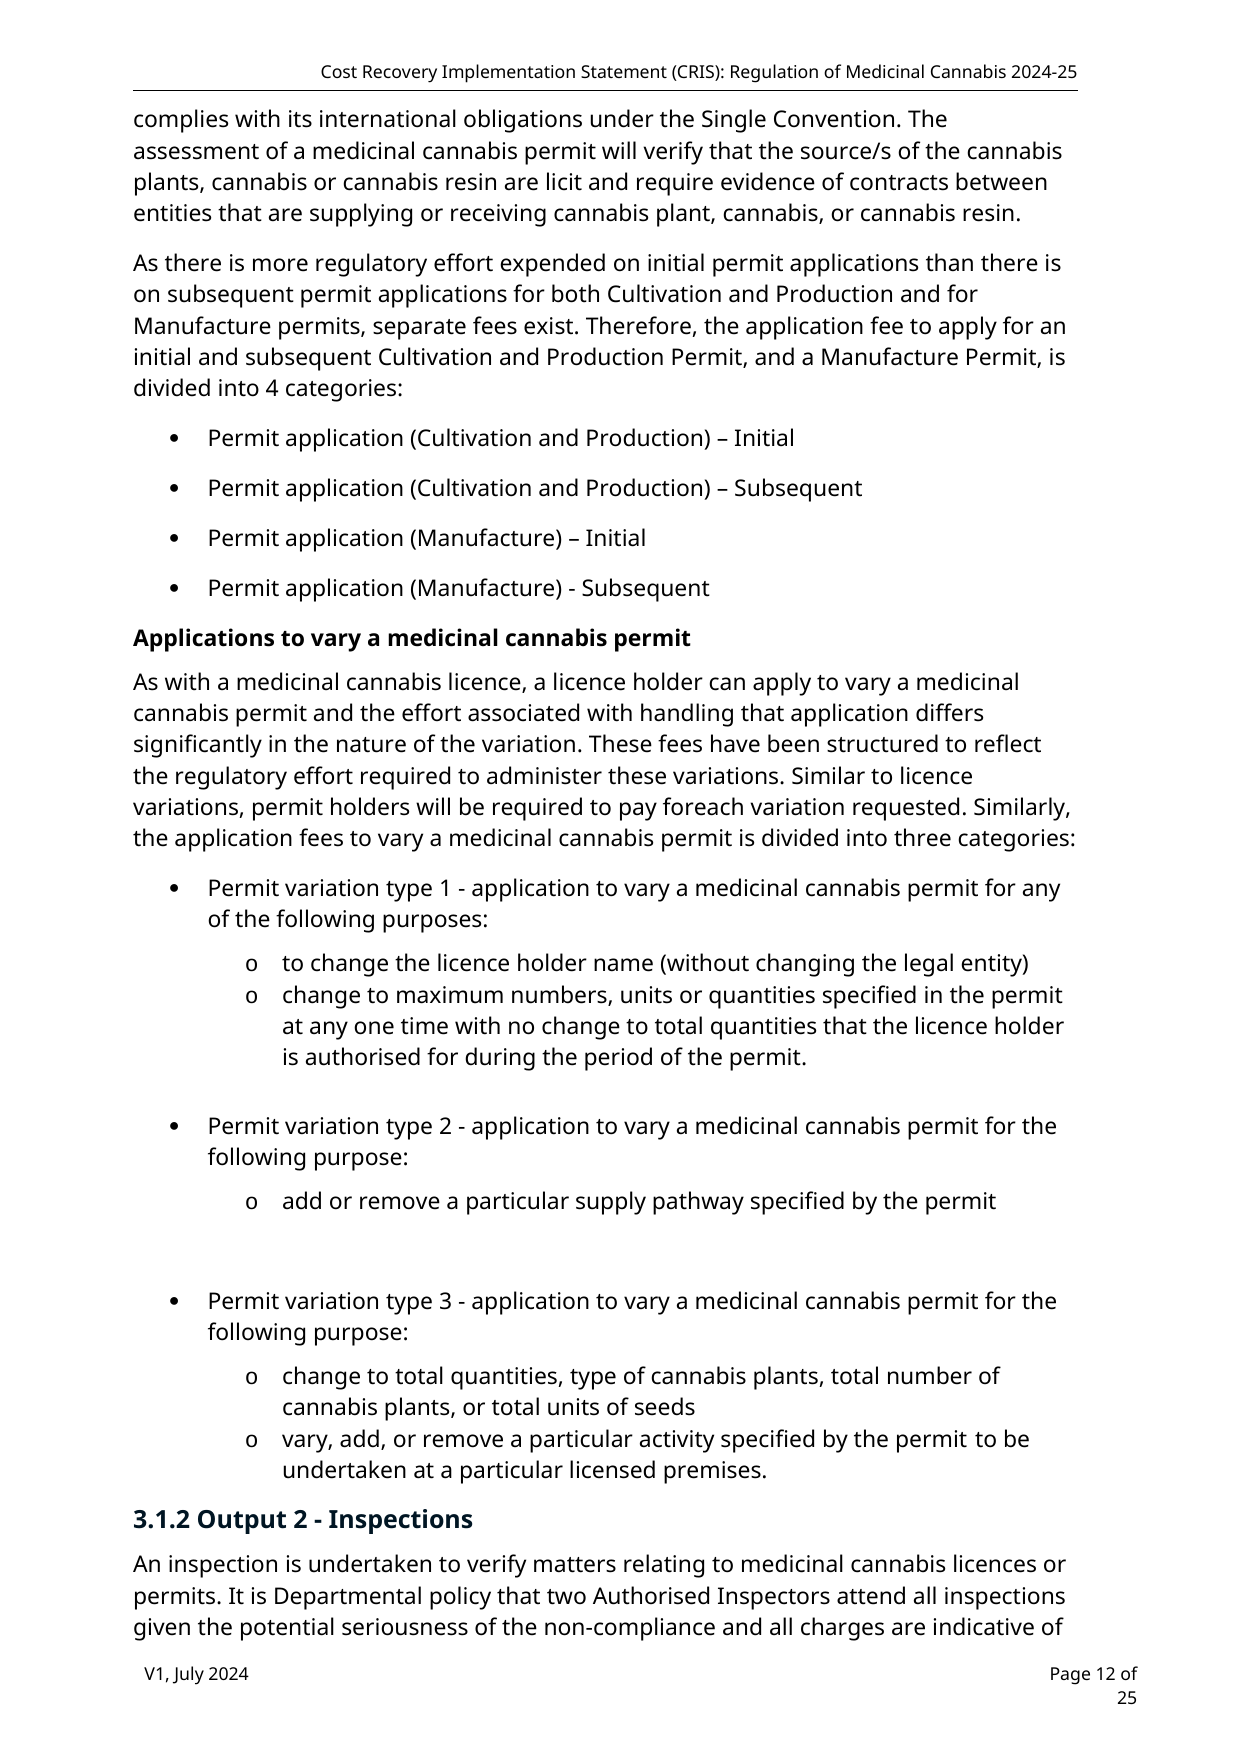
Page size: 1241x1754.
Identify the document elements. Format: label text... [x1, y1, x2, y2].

list Permit variation type 1 - application to vary a medicinal cannabis permit for any of the following purposes: [170, 872, 1078, 935]
list Permit application (Cultivation and Production) – Initial [170, 422, 1078, 453]
list Permit application (Cultivation and Production) – Subsequent [170, 472, 1078, 503]
list Permit variation type 3 - application to vary a medicinal cannabis permit for the following purpose: [170, 1285, 1078, 1347]
list change to total quantities, type of cannabis plants, total number of cannabis plants, or total units of seeds [244, 1360, 1078, 1423]
list to change the licence holder name (without changing the legal entity) [244, 947, 1078, 978]
text As there is more regulatory effort expended on initial permit applications than there is on subsequent permit applications for both Cultivation and Production and for Manufacture permits, separate fees exist. Therefore, the application fee to apply for an initial and subsequent Cultivation and Production Permit, and a Manufacture Permit, is divided into 4 categories: [133, 247, 1078, 403]
text As with a medicinal cannabis licence, a licence holder can apply to vary a medicinal cannabis permit and the effort associated with handling that application differs significantly in the nature of the variation. These fees have been structured to reflect the regulatory effort required to administer these variations. Similar to licence variations, permit holders will be required to pay foreach variation requested. Similarly, the application fees to vary a medicinal cannabis permit is divided into three categories: [133, 666, 1078, 853]
list Permit application (Manufacture) - Subsequent [170, 572, 1078, 603]
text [133, 103, 1078, 228]
list vary, add, or remove a particular activity specified by the permit to be undertaken at a particular licensed premises. [244, 1423, 1078, 1485]
subtitle Applications to vary a medicinal cannabis permit [133, 622, 1078, 653]
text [133, 1548, 1078, 1642]
subtitle 3.1.2 Output 2 - Inspections [133, 1502, 1078, 1536]
list Permit application (Manufacture) – Initial [170, 522, 1078, 553]
list Permit variation type 2 - application to vary a medicinal cannabis permit for the following purpose: [170, 1110, 1078, 1172]
list add or remove a particular supply pathway specified by the permit [244, 1185, 1078, 1216]
list change to maximum numbers, units or quantities specified in the permit at any one time with no change to total quantities that the licence holder is authorised for during the period of the permit. [244, 978, 1078, 1072]
